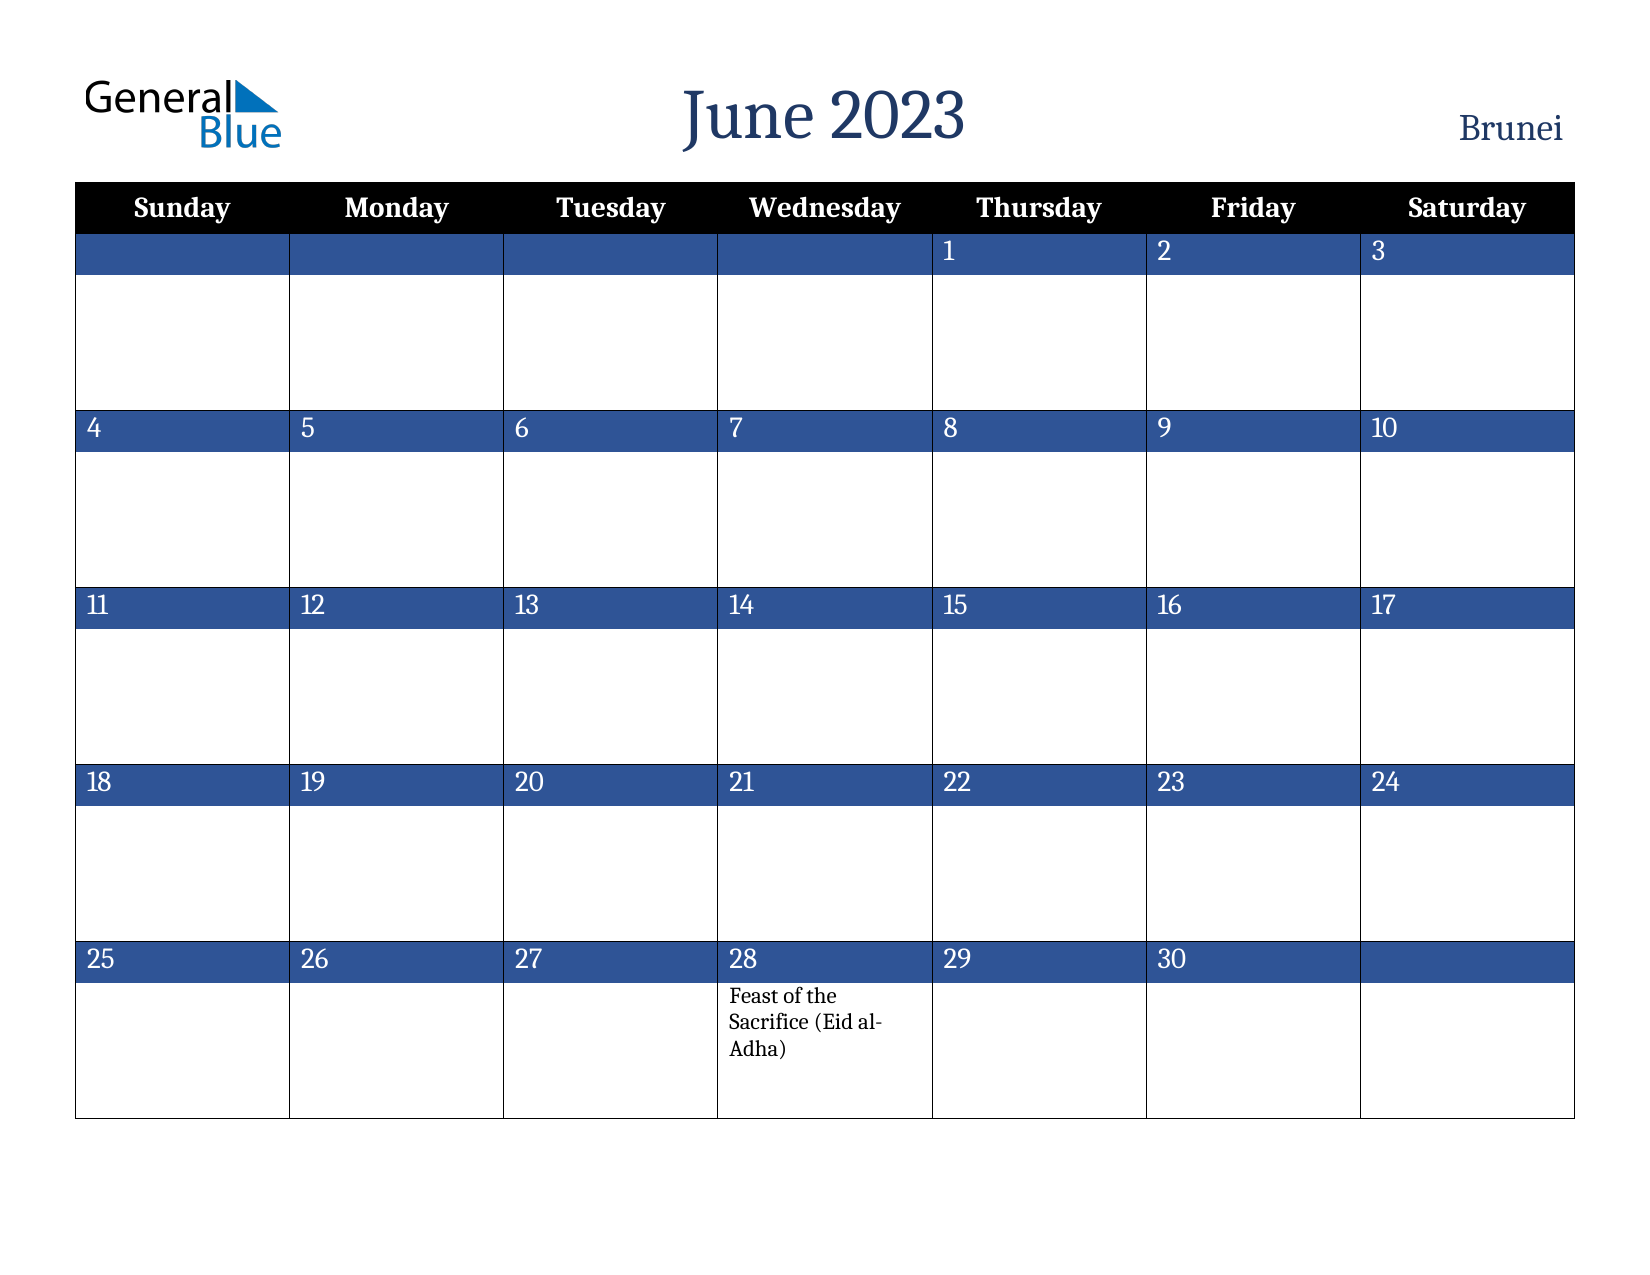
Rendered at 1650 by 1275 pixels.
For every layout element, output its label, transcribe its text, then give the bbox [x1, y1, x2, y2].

table_cell [290, 275, 503, 410]
table_cell 16 [1147, 588, 1360, 629]
table_cell [1147, 452, 1360, 587]
table_cell Thursday [933, 183, 1146, 233]
table_cell 26 [290, 942, 503, 983]
table_cell [1147, 806, 1360, 941]
table_cell [1147, 983, 1360, 1118]
table_cell 5 [290, 411, 503, 452]
table_cell Feast of the Sacrifice (Eid al-Adha) [718, 983, 932, 1118]
table_cell Wednesday [718, 183, 932, 233]
table_cell Monday [290, 183, 503, 233]
table_cell [504, 275, 717, 410]
table_cell 30 [1147, 942, 1360, 983]
table_cell [504, 234, 717, 275]
table_cell 9 [1147, 411, 1360, 452]
table_cell [76, 806, 289, 941]
table_cell 14 [718, 588, 932, 629]
table_cell 15 [933, 588, 1146, 629]
table_cell [1361, 452, 1574, 587]
table_cell 20 [504, 765, 717, 806]
table_cell [290, 234, 503, 275]
table_cell [76, 275, 289, 410]
table_cell [718, 452, 932, 587]
table_cell [1147, 275, 1360, 410]
table_cell 17 [1361, 588, 1574, 629]
table_header June 2023 [504, 75, 1146, 182]
table_cell [290, 452, 503, 587]
table_cell [933, 806, 1146, 941]
table_cell [718, 234, 932, 275]
table_cell [1361, 275, 1574, 410]
table_cell Tuesday [504, 183, 717, 233]
table_cell [1361, 629, 1574, 764]
picture [86, 80, 281, 148]
table_cell 12 [290, 588, 503, 629]
table_cell [1361, 806, 1574, 941]
table_cell 11 [76, 588, 289, 629]
table_cell [933, 275, 1146, 410]
table_cell [933, 452, 1146, 587]
table_cell 2 [1147, 234, 1360, 275]
table_cell 22 [933, 765, 1146, 806]
table_cell 23 [1147, 765, 1360, 806]
table_cell [290, 629, 503, 764]
table_cell [290, 806, 503, 941]
table_header Brunei [1146, 75, 1574, 182]
table_cell Friday [1147, 183, 1360, 233]
table_cell 6 [504, 411, 717, 452]
table_cell 24 [1361, 765, 1574, 806]
table_header [76, 75, 503, 182]
table_cell 29 [933, 942, 1146, 983]
table_cell Saturday [1361, 183, 1574, 233]
table_cell 19 [290, 765, 503, 806]
table_cell 10 [1361, 411, 1574, 452]
table_cell 27 [504, 942, 717, 983]
table_cell [504, 983, 717, 1118]
table_cell 25 [76, 942, 289, 983]
table_cell 1 [933, 234, 1146, 275]
table_cell [76, 234, 289, 275]
table_cell [933, 983, 1146, 1118]
table_cell [76, 983, 289, 1118]
table_cell [933, 629, 1146, 764]
table_cell [718, 629, 932, 764]
table_cell 4 [76, 411, 289, 452]
table_cell 13 [504, 588, 717, 629]
table_cell 28 [718, 942, 932, 983]
table_cell [718, 275, 932, 410]
table_cell 7 [718, 411, 932, 452]
table_cell [290, 983, 503, 1118]
table_cell [1147, 629, 1360, 764]
table_cell [504, 629, 717, 764]
table_cell 18 [76, 765, 289, 806]
table_cell Sunday [76, 183, 289, 233]
table_cell [76, 629, 289, 764]
table_cell [1361, 983, 1574, 1118]
table_cell [76, 452, 289, 587]
table_cell [718, 806, 932, 941]
table_cell [504, 806, 717, 941]
table_cell [1361, 942, 1574, 983]
table_cell [504, 452, 717, 587]
table_cell 8 [933, 411, 1146, 452]
table_cell 21 [718, 765, 932, 806]
table_cell 3 [1361, 234, 1574, 275]
